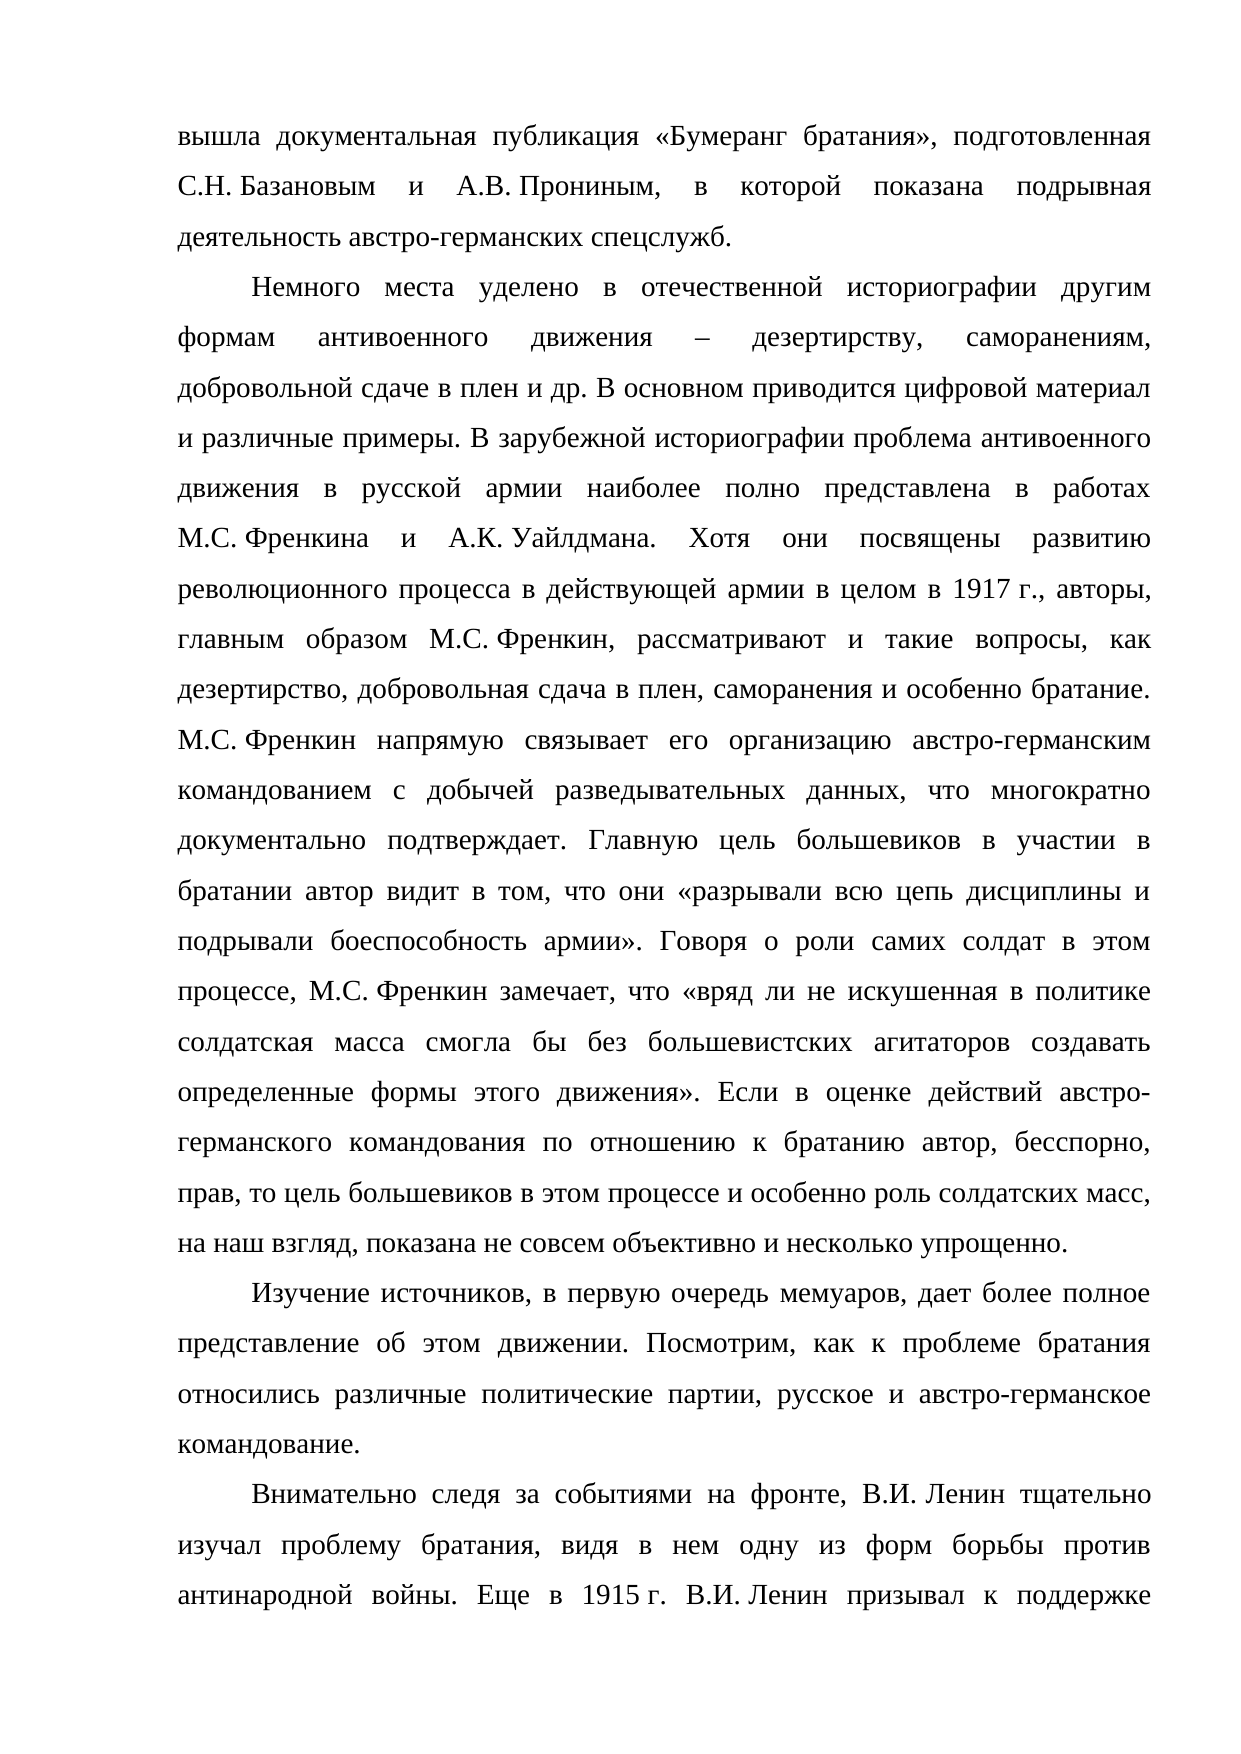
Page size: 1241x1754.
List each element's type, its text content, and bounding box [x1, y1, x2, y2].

text Изучение источников, в первую очередь мемуаров, дает более полное представление об этом движении. Посмотрим, как к проблеме братания относились различные политические партии, русское и австро-германское командование. [177, 1275, 1152, 1460]
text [177, 118, 1152, 252]
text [177, 1477, 1152, 1611]
text Немного места уделено в отечественной историографии другим формам антивоенного движения – дезертирству, саморанениям, добровольной сдаче в плен и др. В основном приводится цифровой материал и различные примеры. В зарубежной историографии проблема антивоенного движения в русской армии наиболее полно представлена в работах М.С. Френкина и А.К. Уайлдмана. Хотя они посвящены развитию революционного процесса в действующей армии в целом в 1917 г., авторы, главным образом М.С. Френкин, рассматривают и такие вопросы, как дезертирство, добровольная сдача в плен, саморанения и особенно братание. М.С. Френкин напрямую связывает его организацию австро-германским командованием с добычей разведывательных данных, что многократно документально подтверждает. Главную цель большевиков в участии в братании автор видит в том, что они «разрывали всю цепь дисциплины и подрывали боеспособность армии». Говоря о роли самих солдат в этом процессе, М.С. Френкин замечает, что «вряд ли не искушенная в политике солдатская масса смогла бы без большевистских агитаторов создавать определенные формы этого движения». Если в оценке действий австро-германского командования по отношению к братанию автор, бесспорно, прав, то цель большевиков в этом процессе и особенно роль солдатских масс, на наш взгляд, показана не совсем объективно и несколько упрощенно. [177, 269, 1152, 1258]
